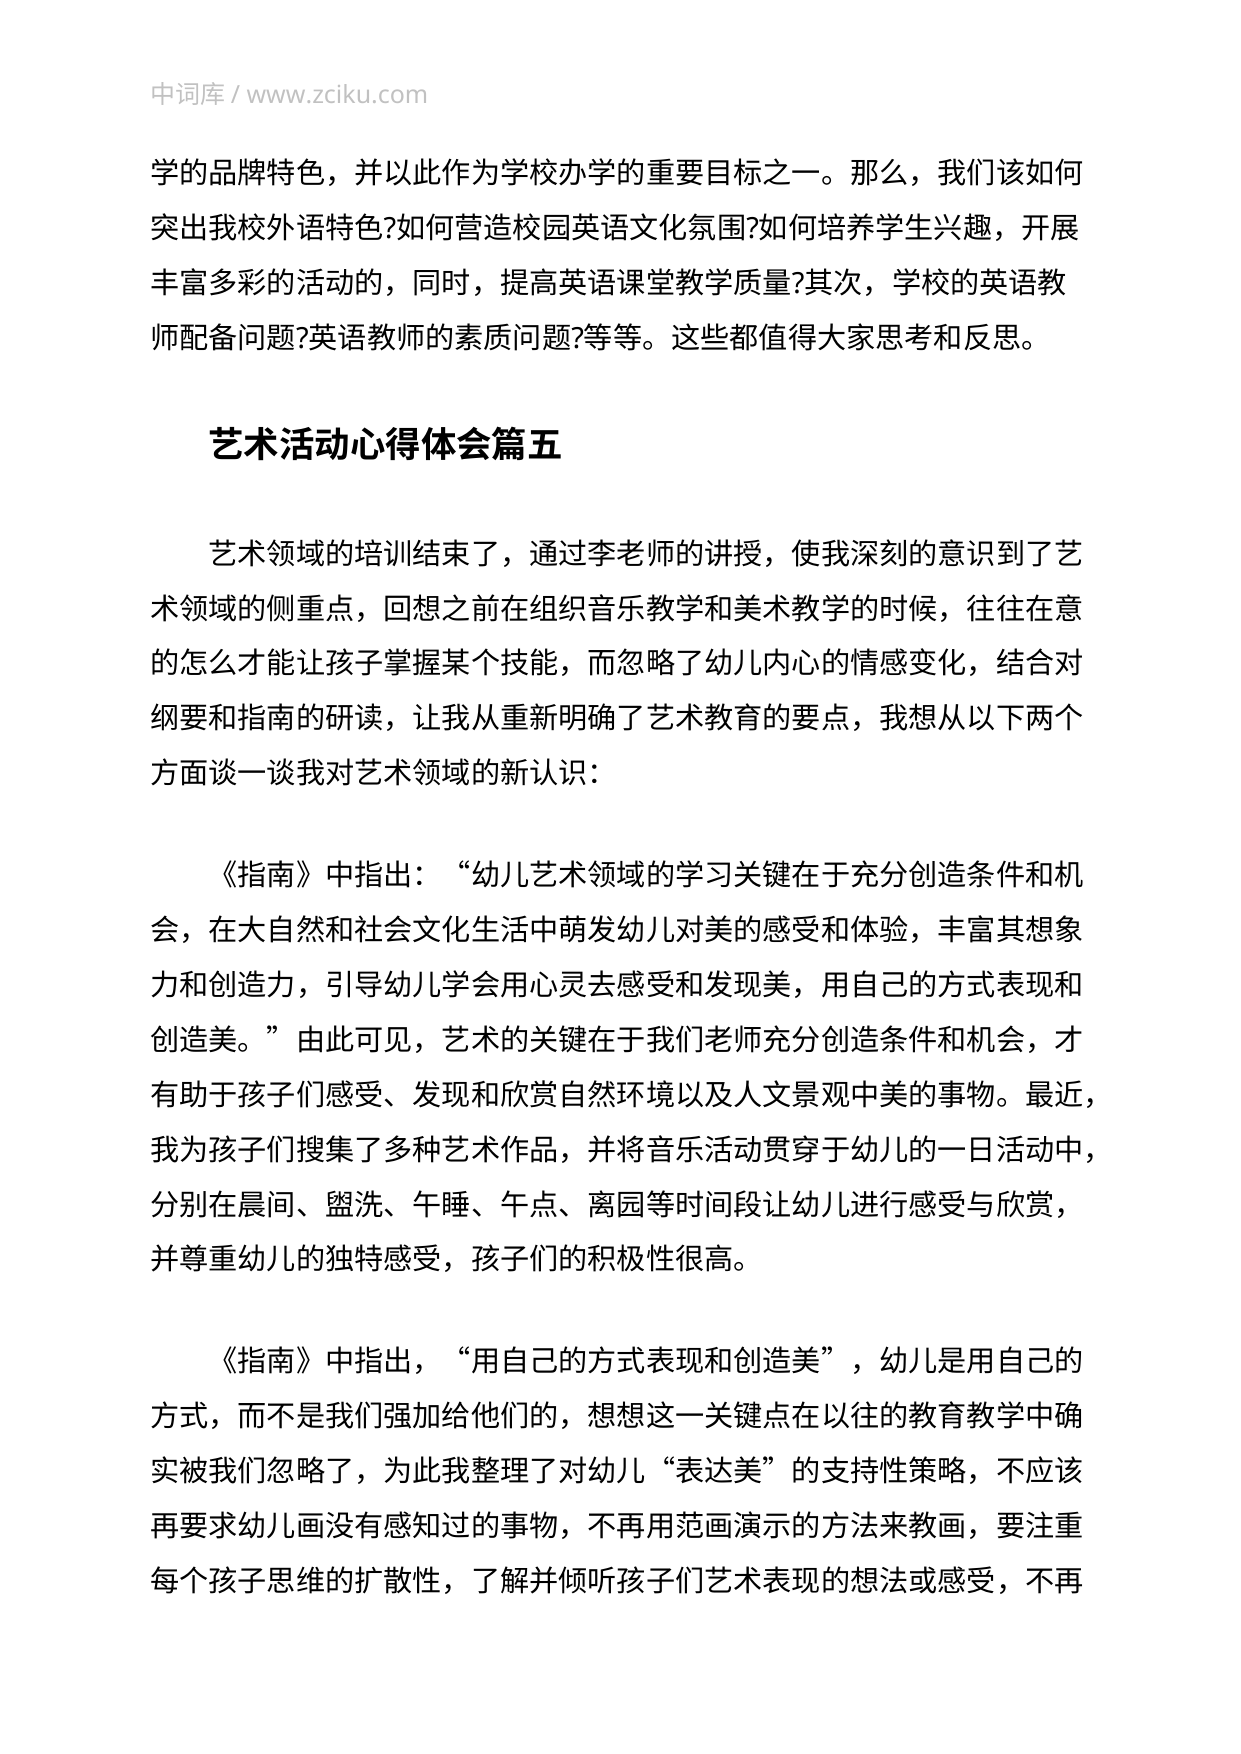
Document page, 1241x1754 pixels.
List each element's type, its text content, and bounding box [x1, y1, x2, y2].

text 《指南》中指出：“幼儿艺术领域的学习关键在于充分创造条件和机会，在大自然和社会文化生活中萌发幼儿对美的感受和体验，丰富其想象力和创造力，引导幼儿学会用心灵去感受和发现美，用自己的方式表现和创造美。”由此可见，艺术的关键在于我们老师充分创造条件和机会，才有助于孩子们感受、发现和欣赏自然环境以及人文景观中美的事物。最近，我为孩子们搜集了多种艺术作品，并将音乐活动贯穿于幼儿的一日活动中，分别在晨间、盥洗、午睡、午点、离园等时间段让幼儿进行感受与欣赏，并尊重幼儿的独特感受，孩子们的积极性很高。 [150, 852, 1090, 1278]
text 艺术领域的培训结束了，通过李老师的讲授，使我深刻的意识到了艺术领域的侧重点，回想之前在组织音乐教学和美术教学的时候，往往在意的怎么才能让孩子掌握某个技能，而忽略了幼儿内心的情感变化，结合对纲要和指南的研读，让我从重新明确了艺术教育的要点，我想从以下两个方面谈一谈我对艺术领域的新认识： [150, 530, 1090, 792]
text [150, 1338, 1090, 1599]
text 艺术活动心得体会篇五 [150, 417, 1090, 468]
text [150, 150, 1090, 357]
